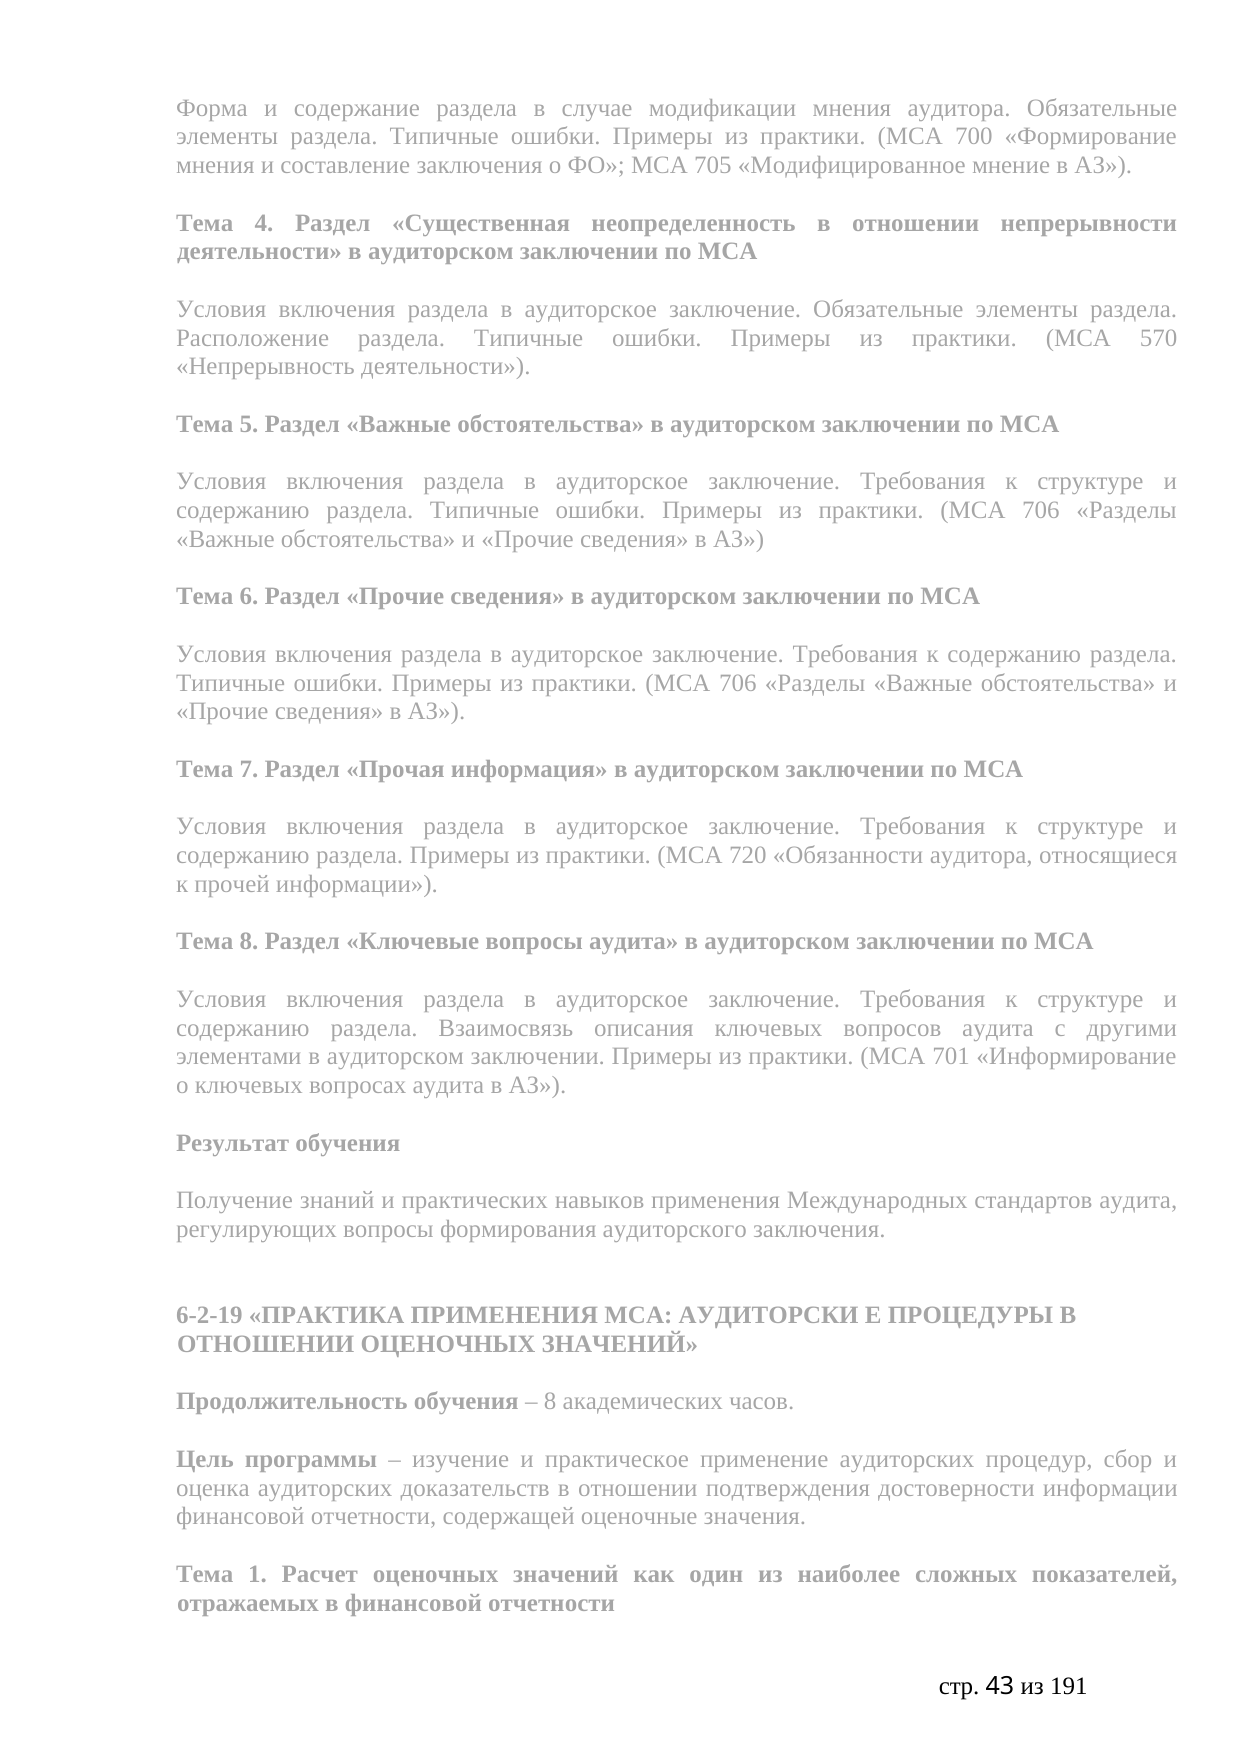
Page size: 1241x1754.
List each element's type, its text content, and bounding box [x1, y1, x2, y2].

text Тема 7. Раздел «Прочая информация» в аудиторском заключении по МСА [176, 754, 1178, 783]
text Условия включения раздела в аудиторское заключение. Требования к структуре и содержанию раздела. Примеры из практики. (МСА 720 «Обязанности аудитора, относящиеся к прочей информации»). [176, 811, 1178, 898]
text Тема 8. Раздел «Ключевые вопросы аудита» в аудиторском заключении по МСА [176, 926, 1178, 955]
text Тема 6. Раздел «Прочие сведения» в аудиторском заключении по МСА [176, 581, 1178, 610]
text Продолжительность обучения – 8 академических часов. [176, 1386, 1178, 1415]
text Условия включения раздела в аудиторское заключение. Требования к структуре и содержанию раздела. Типичные ошибки. Примеры из практики. (МСА 706 «Разделы «Важные обстоятельства» и «Прочие сведения» в АЗ») [176, 466, 1178, 553]
text Условия включения раздела в аудиторское заключение. Обязательные элементы раздела. Расположение раздела. Типичные ошибки. Примеры из практики. (МСА 570 «Непрерывность деятельности»). [176, 294, 1178, 380]
text Тема 4. Раздел «Существенная неопределенность в отношении непрерывности деятельности» в аудиторском заключении по МСА [176, 208, 1178, 265]
text Тема 5. Раздел «Важные обстоятельства» в аудиторском заключении по МСА [176, 409, 1178, 438]
text 6-2-19 «ПРАКТИКА ПРИМЕНЕНИЯ МСА: АУДИТОРСКИ Е ПРОЦЕДУРЫ В ОТНОШЕНИИ ОЦЕНОЧНЫХ ЗНАЧЕНИЙ» [176, 1300, 1178, 1358]
text Цель программы – изучение и практическое применение аудиторских процедур, сбор и оценка аудиторских доказательств в отношении подтверждения достоверности информации финансовой отчетности, содержащей оценочные значения. [176, 1444, 1178, 1530]
text Условия включения раздела в аудиторское заключение. Требования к содержанию раздела. Типичные ошибки. Примеры из практики. (МСА 706 «Разделы «Важные обстоятельства» и «Прочие сведения» в АЗ»). [176, 639, 1178, 725]
text Получение знаний и практических навыков применения Международных стандартов аудита, регулирующих вопросы формирования аудиторского заключения. [176, 1185, 1178, 1243]
text Результат обучения [176, 1128, 1178, 1156]
text Условия включения раздела в аудиторское заключение. Требования к структуре и содержанию раздела. Взаимосвязь описания ключевых вопросов аудита с другими элементами в аудиторском заключении. Примеры из практики. (МСА 701 «Информирование о ключевых вопросах аудита в АЗ»). [176, 984, 1178, 1099]
text Форма и содержание раздела в случае модификации мнения аудитора. Обязательные элементы раздела. Типичные ошибки. Примеры из практики. (МСА 700 «Формирование мнения и составление заключения о ФО»; МСА 705 «Модифицированное мнение в АЗ»). [176, 93, 1178, 179]
text Тема 1. Расчет оценочных значений как один из наиболее сложных показателей, отражаемых в финансовой отчетности [176, 1559, 1178, 1616]
